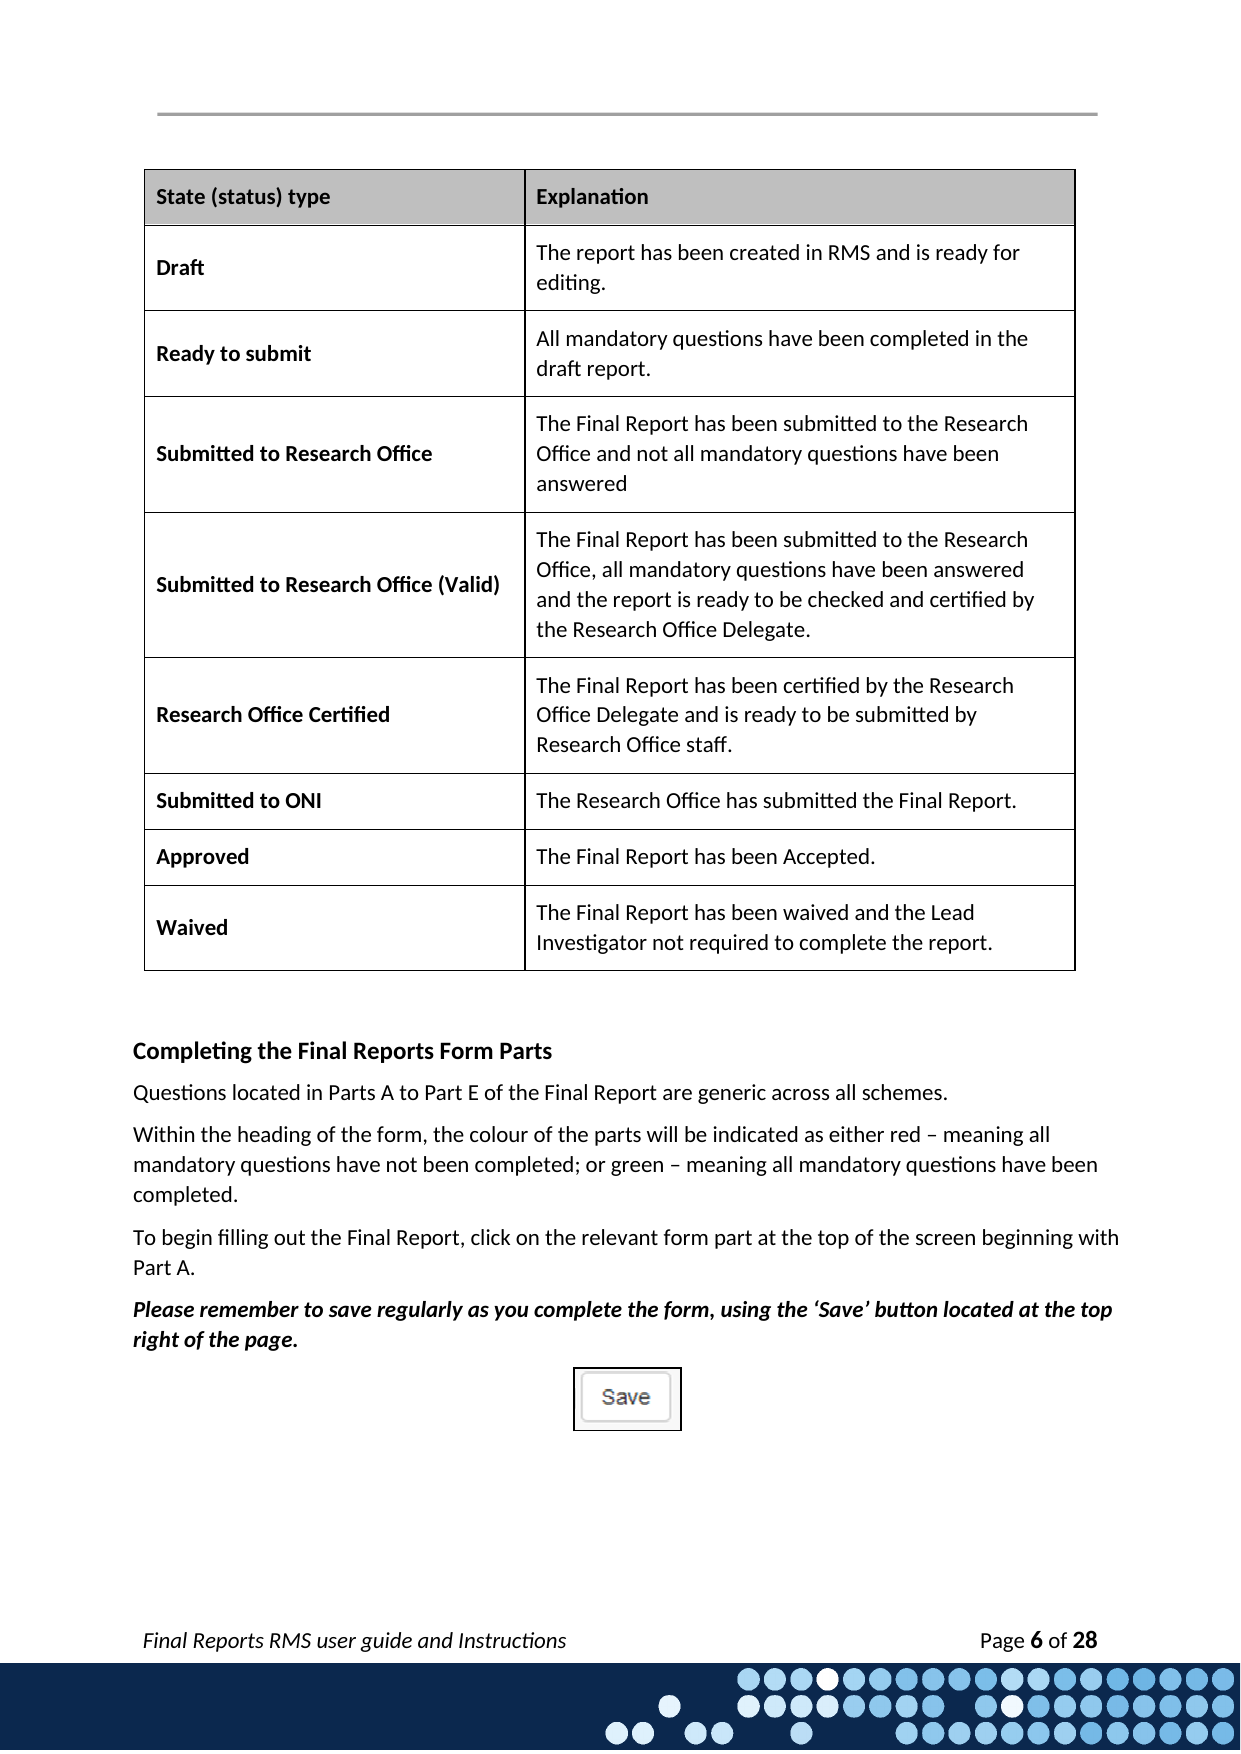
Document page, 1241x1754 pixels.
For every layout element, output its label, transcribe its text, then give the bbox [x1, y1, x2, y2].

table_cell The report has been created in RMS and is ready for editing. [526, 226, 1074, 310]
table_cell The Final Report has been waived and the Lead Investigator not required to complete the report. [526, 886, 1074, 970]
picture [0, 1663, 1241, 1750]
table_cell Draft [145, 226, 524, 310]
picture [575, 1369, 680, 1430]
table_header State (status) type [145, 170, 524, 224]
table_cell Submitted to ONI [145, 774, 524, 829]
table_cell Submitted to Research Office [145, 397, 524, 512]
text Please remember to save regularly as you complete the form, using the ‘Save’ button located at the top right of the page. [133, 1295, 1122, 1353]
table_cell The Final Report has been submitted to the Research Office, all mandatory questions have been answered and the report is ready to be checked and certified by the Research Office Delegate. [526, 513, 1074, 657]
subtitle Completing the Final Reports Form Parts [133, 1035, 1122, 1066]
table_cell Waived [145, 886, 524, 970]
table_header Explanation [526, 170, 1074, 224]
table_cell The Final Report has been certified by the Research Office Delegate and is ready to be submitted by Research Office staff. [526, 658, 1074, 773]
table_cell All mandatory questions have been completed in the draft report. [526, 311, 1074, 396]
table_cell Approved [145, 830, 524, 884]
text Questions located in Parts A to Part E of the Final Report are generic across all schemes. [133, 1078, 1122, 1106]
table_cell The Research Office has submitted the Final Report. [526, 774, 1074, 829]
table_cell Submitted to Research Office (Valid) [145, 513, 524, 657]
table_cell The Final Report has been submitted to the Research Office and not all mandatory questions have been answered [526, 397, 1074, 512]
text To begin filling out the Final Report, click on the relevant form part at the top of the screen beginning with Part A. [133, 1223, 1122, 1281]
table_cell Research Office Certified [145, 658, 524, 773]
table_cell The Final Report has been Accepted. [526, 830, 1074, 884]
table_cell Ready to submit [145, 311, 524, 396]
text Within the heading of the form, the colour of the parts will be indicated as either red – meaning all mandatory questions have not been completed; or green – meaning all mandatory questions have been completed. [133, 1121, 1122, 1208]
